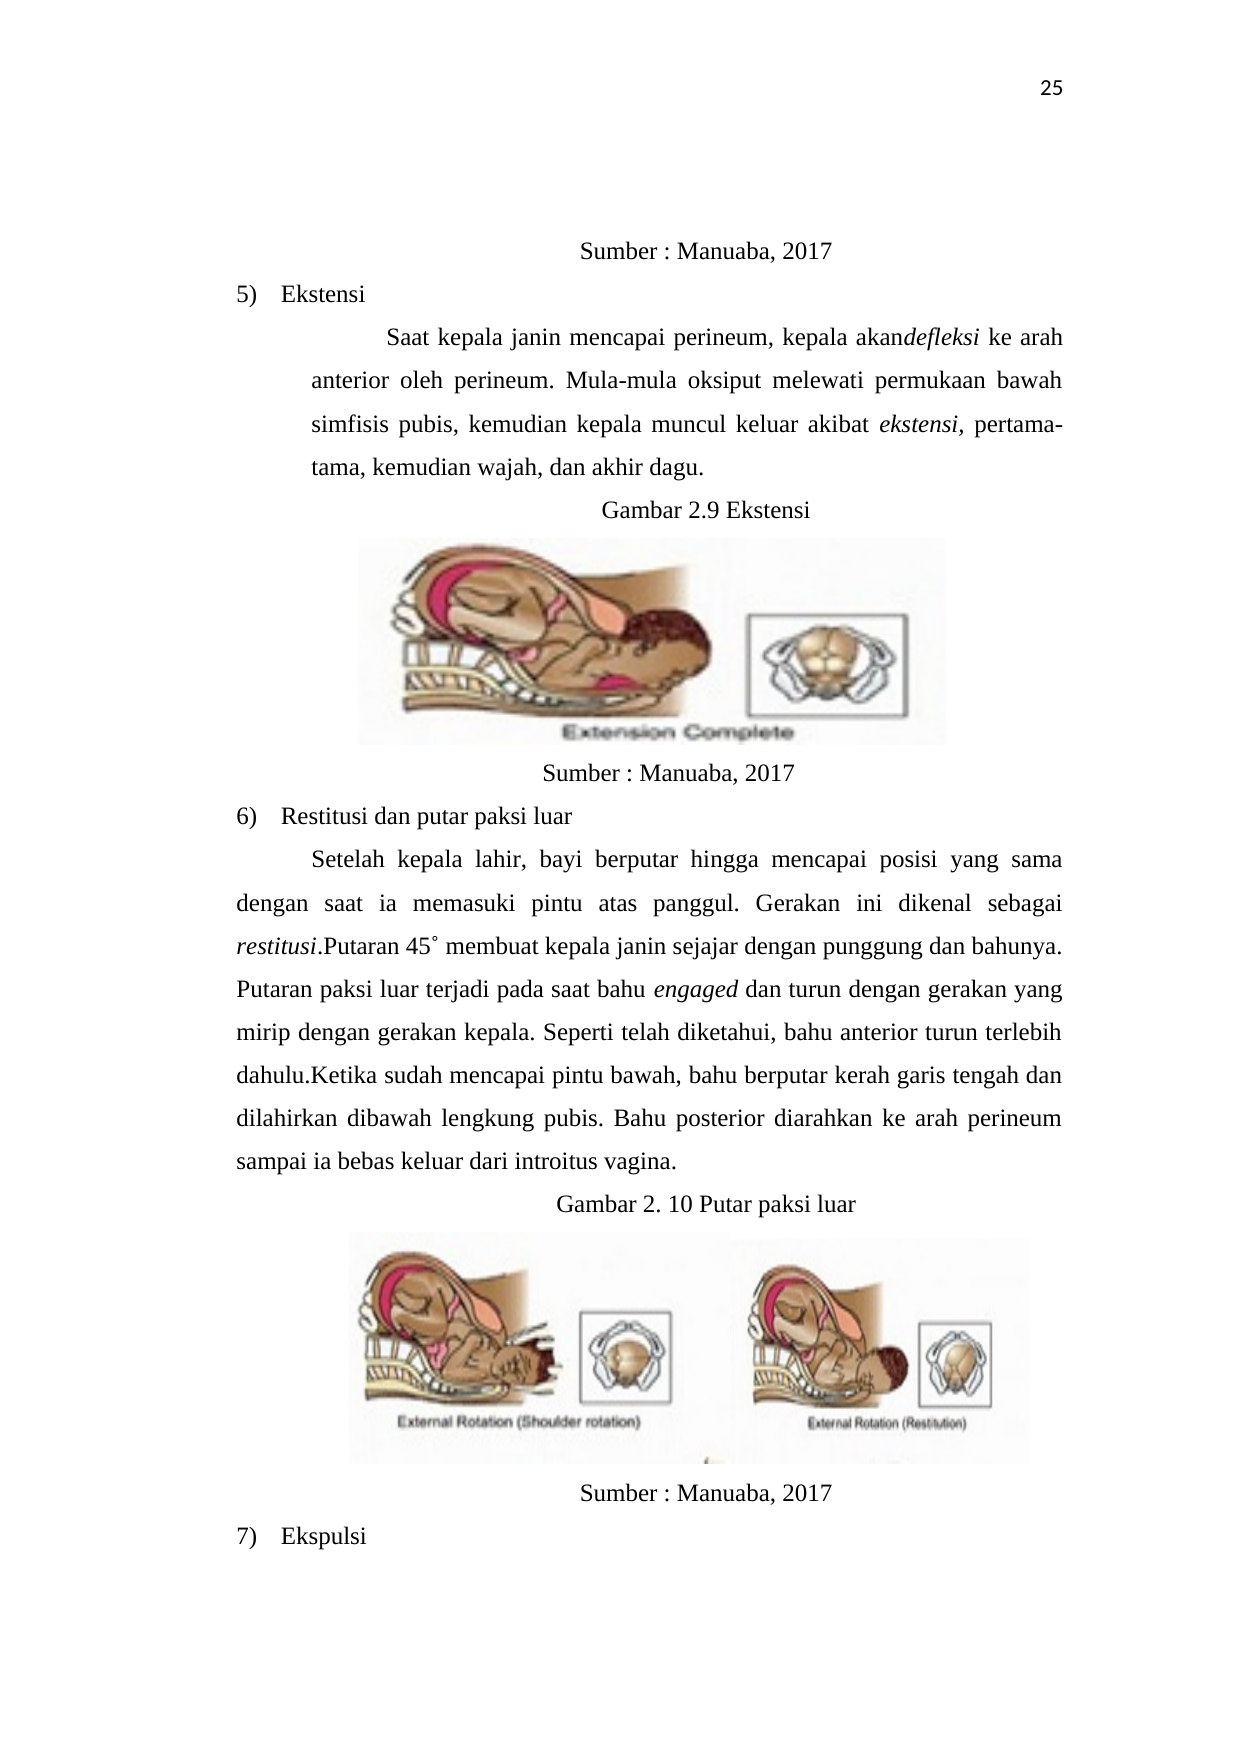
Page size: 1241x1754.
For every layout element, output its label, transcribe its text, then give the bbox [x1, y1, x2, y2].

text Sumber : Manuaba, 2017 [311, 236, 1063, 265]
list Ekstensi [236, 279, 1063, 308]
list Restitusi dan putar paksi luar [236, 801, 1063, 830]
text Gambar 2.9 Ekstensi [311, 495, 1063, 524]
list Ekspulsi [236, 1521, 1063, 1550]
text Gambar 2. 10 Putar paksi luar [311, 1189, 1063, 1218]
picture [358, 538, 946, 745]
text Saat kepala janin mencapai perineum, kepala akandefleksi ke arah anterior oleh perineum. Mula-mula oksiput melewati permukaan bawah simfisis pubis, kemudian kepala muncul keluar akibat ekstensi, pertama-tama, kemudian wajah, dan akhir dagu. [311, 322, 1063, 481]
text Sumber : Manuaba, 2017 [311, 1478, 1063, 1507]
picture [348, 1232, 1030, 1464]
list Sumber : Manuaba, 2017 [236, 758, 1063, 787]
list Setelah kepala lahir, bayi berputar hingga mencapai posisi yang sama dengan saat ia memasuki pintu atas panggul. Gerakan ini dikenal sebagai restitusi.Putaran 45˚ membuat kepala janin sejajar dengan punggung dan bahunya. Putaran paksi luar terjadi pada saat bahu engaged dan turun dengan gerakan yang mirip dengan gerakan kepala. Seperti telah diketahui, bahu anterior turun terlebih dahulu.Ketika sudah mencapai pintu bawah, bahu berputar kerah garis tengah dan dilahirkan dibawah lengkung pubis. Bahu posterior diarahkan ke arah perineum sampai ia bebas keluar dari introitus vagina. [236, 844, 1063, 1175]
